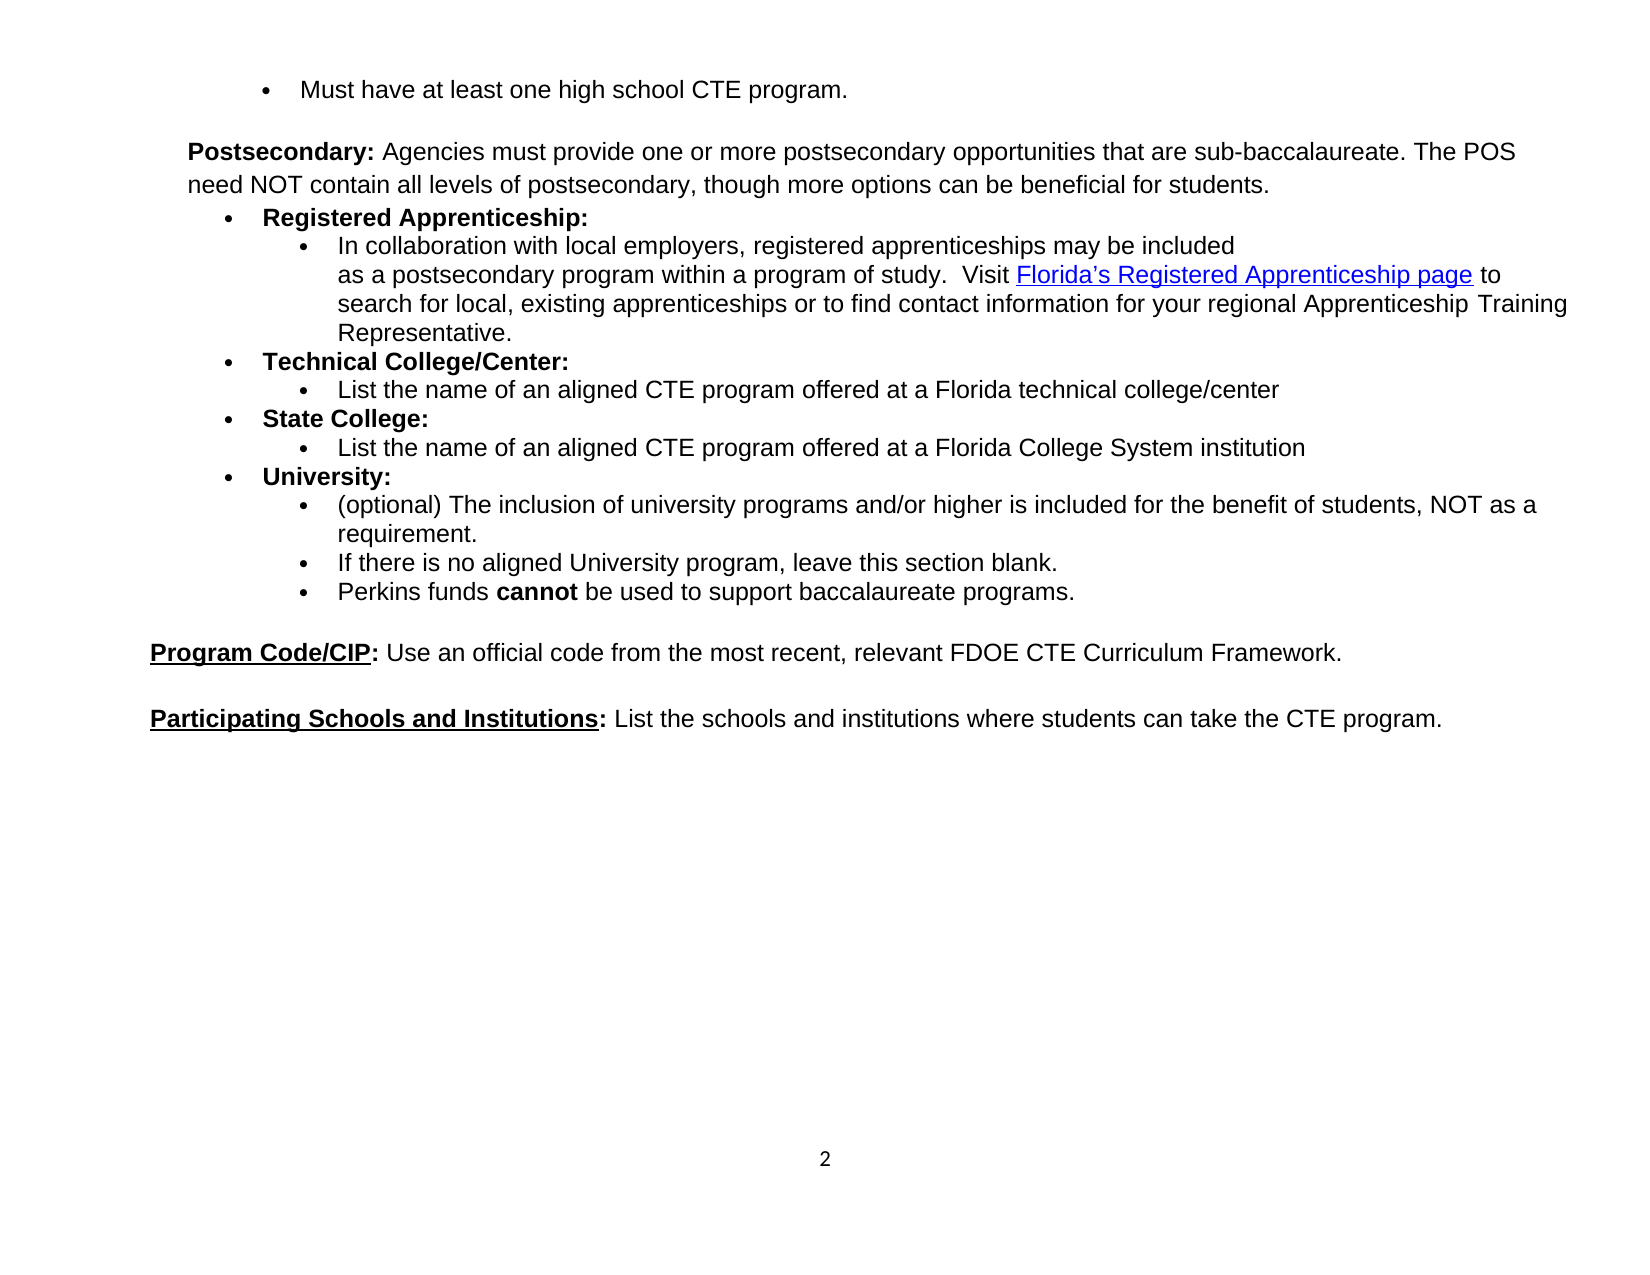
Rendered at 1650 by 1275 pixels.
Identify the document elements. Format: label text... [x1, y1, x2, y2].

list Registered Apprenticeship: [225, 203, 1575, 232]
list In collaboration with local employers, registered apprenticeships may be included as a postsecondary program within a program of study. Visit Florida’s Registered Apprenticeship page to search for local, existing apprenticeships or to find contact information for your regional Apprenticeship Training Representative. [300, 232, 1575, 347]
list (optional) The inclusion of university programs and/or higher is included for the benefit of students, NOT as a requirement. [300, 490, 1575, 548]
list If there is no aligned University program, leave this section blank. [300, 548, 1575, 577]
list Technical College/Center: [225, 347, 1575, 375]
list List the name of an aligned CTE program offered at a Florida College System institution [300, 433, 1575, 462]
list Perkins funds cannot be used to support baccalaureate programs. [300, 577, 1575, 605]
text Program Code/CIP: Use an official code from the most recent, relevant FDOE CTE Curriculum Framework. [150, 638, 1575, 667]
text Participating Schools and Institutions: List the schools and institutions where students can take the CTE program. [150, 704, 1575, 733]
text Postsecondary: Agencies must provide one or more postsecondary opportunities that are sub-baccalaureate. The POS need NOT contain all levels of postsecondary, though more options can be beneficial for students. [187, 137, 1575, 198]
list List the name of an aligned CTE program offered at a Florida technical college/center [300, 375, 1575, 404]
list State College: [225, 404, 1575, 433]
list University: [225, 462, 1575, 490]
list Must have at least one high school CTE program. [262, 75, 1575, 104]
